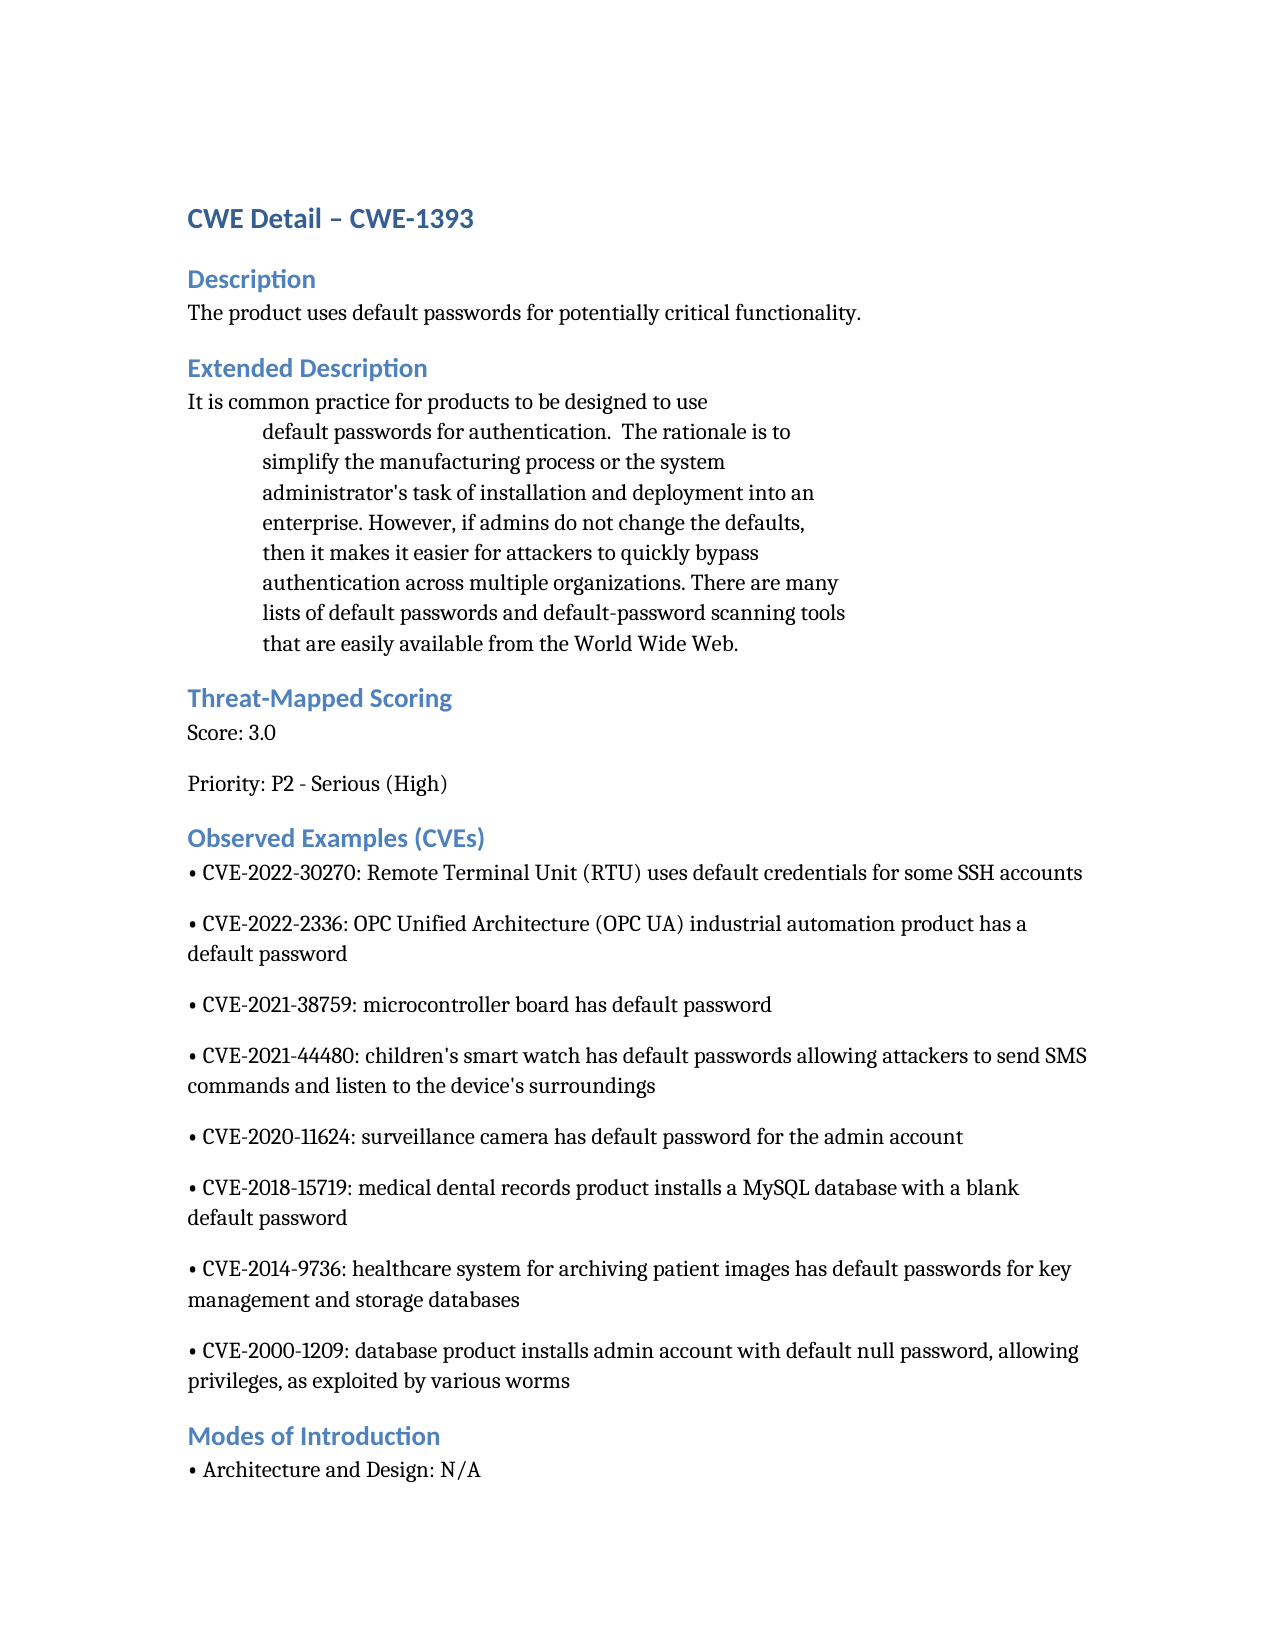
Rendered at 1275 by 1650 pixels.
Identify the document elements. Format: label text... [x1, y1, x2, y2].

text • CVE-2021-44480: children's smart watch has default passwords allowing attackers to send SMS commands and listen to the device's surroundings [187, 1043, 1087, 1099]
text It is common practice for products to be designed to use default passwords for authentication. The rationale is to simplify the manufacturing process or the system administrator's task of installation and deployment into an enterprise. However, if admins do not change the defaults, then it makes it easier for attackers to quickly bypass authentication across multiple organizations. There are many lists of default passwords and default-password scanning tools that are easily available from the World Wide Web. [187, 389, 1087, 657]
text The product uses default passwords for potentially critical functionality. [187, 300, 1087, 326]
subtitle CWE Detail – CWE-1393 [187, 200, 1087, 236]
text • CVE-2021-38759: microcontroller board has default password [187, 992, 1087, 1018]
text Priority: P2 - Serious (High) [187, 770, 1087, 797]
text • CVE-2022-30270: Remote Terminal Unit (RTU) uses default credentials for some SSH accounts [187, 859, 1087, 886]
text • CVE-2018-15719: medical dental records product installs a MySQL database with a blank default password [187, 1175, 1087, 1231]
subtitle Extended Description [187, 351, 1087, 384]
text • CVE-2014-9736: healthcare system for archiving patient images has default passwords for key management and storage databases [187, 1256, 1087, 1313]
subtitle Modes of Introduction [187, 1419, 1087, 1452]
text • CVE-2020-11624: surveillance camera has default password for the admin account [187, 1124, 1087, 1150]
subtitle Threat-Mapped Scoring [187, 681, 1087, 714]
text • CVE-2022-2336: OPC Unified Architecture (OPC UA) industrial automation product has a default password [187, 910, 1087, 967]
text Score: 3.0 [187, 719, 1087, 746]
text • CVE-2000-1209: database product installs admin account with default null password, allowing privileges, as exploited by various worms [187, 1337, 1087, 1394]
subtitle Observed Examples (CVEs) [187, 821, 1087, 854]
text • Architecture and Design: N/A [187, 1457, 1087, 1483]
subtitle Description [187, 262, 1087, 295]
